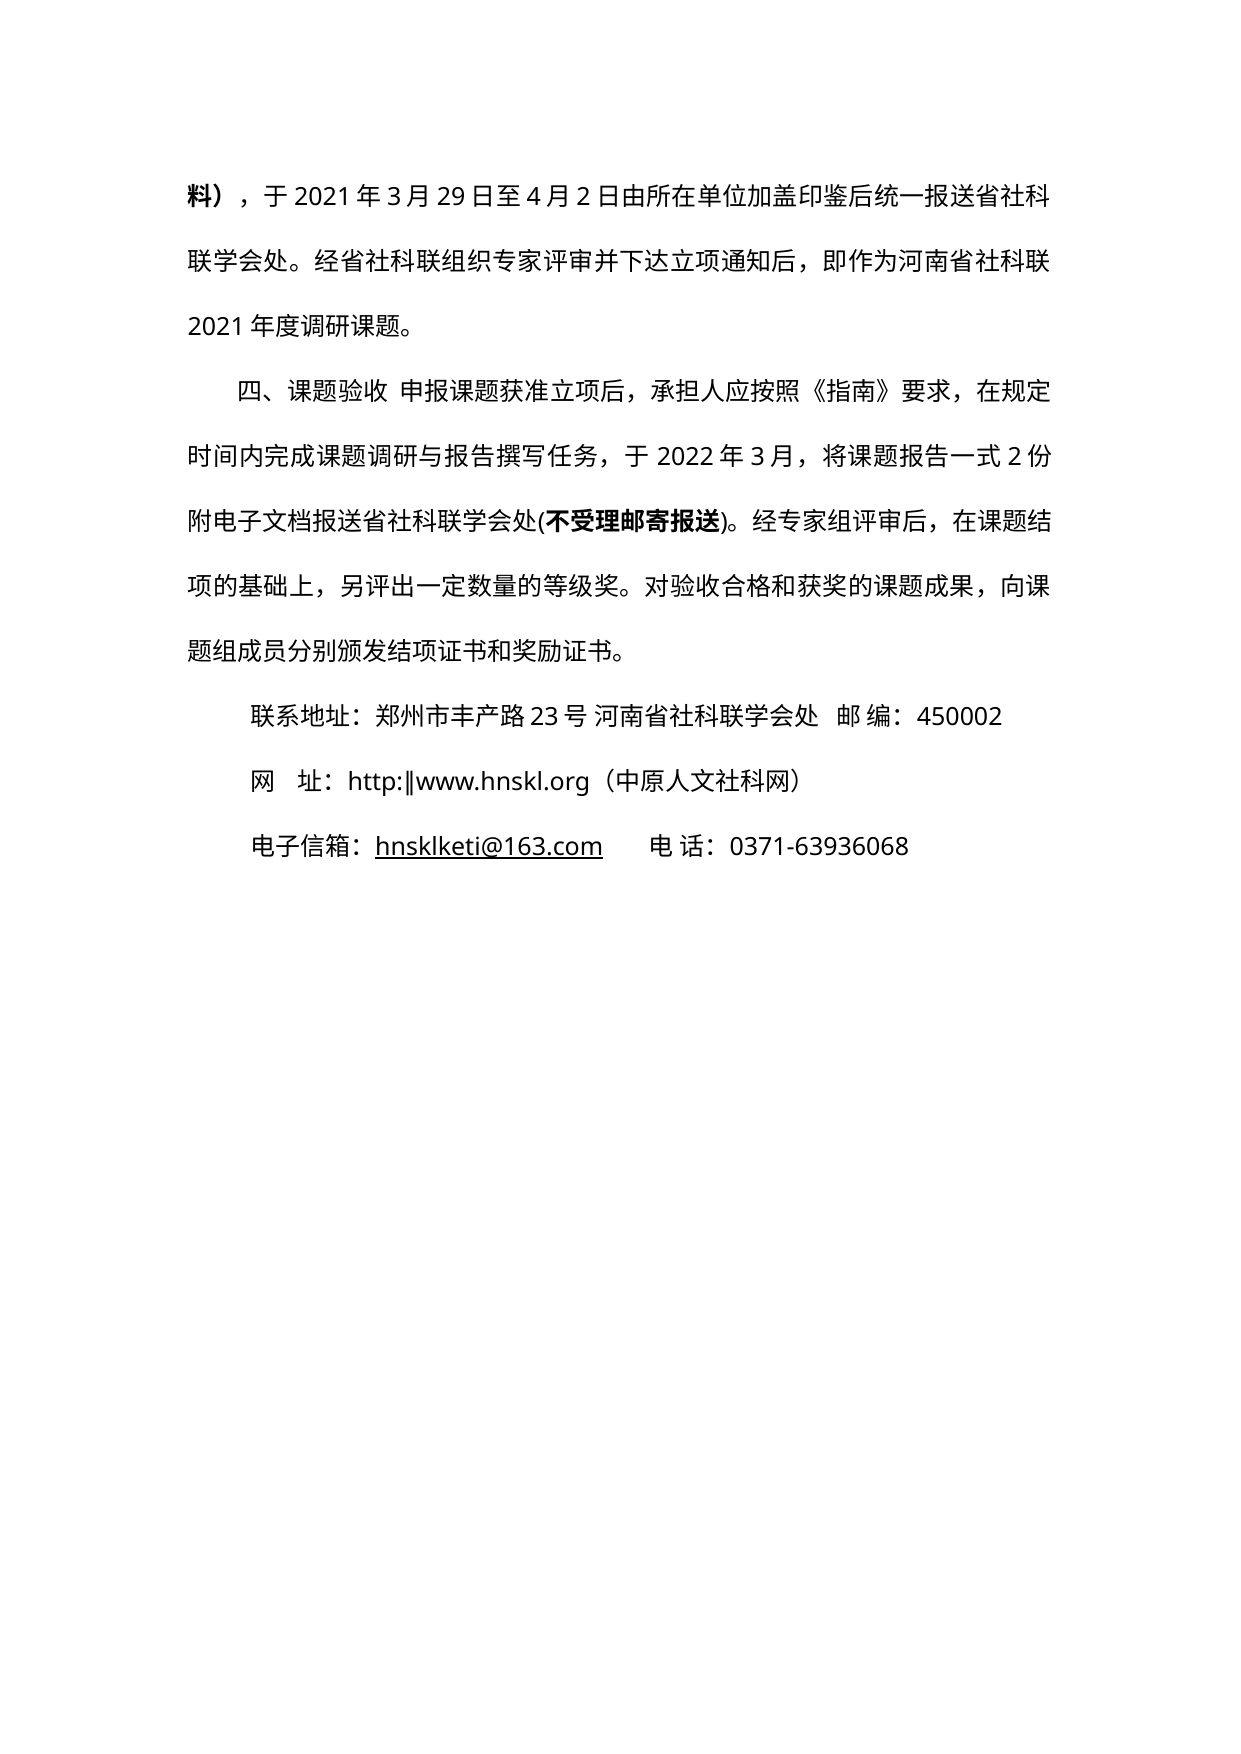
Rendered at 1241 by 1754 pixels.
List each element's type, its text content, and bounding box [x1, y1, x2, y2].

text 联系地址：郑州市丰产路23号 河南省社科联学会处 邮 编：450002 [187, 682, 1053, 747]
text 网 址：http:∥www.hnskl.org（中原人文社科网） [187, 747, 1053, 812]
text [187, 162, 1053, 357]
text 电子信箱：hnsklketi@163.com 电 话：0371-63936068 [187, 812, 1053, 877]
text 四、课题验收 申报课题获准立项后，承担人应按照《指南》要求，在规定时间内完成课题调研与报告撰写任务，于2022年3月，将课题报告一式2份附电子文档报送省社科联学会处(不受理邮寄报送)。经专家组评审后，在课题结项的基础上，另评出一定数量的等级奖。对验收合格和获奖的课题成果，向课题组成员分别颁发结项证书和奖励证书。 [187, 357, 1053, 682]
